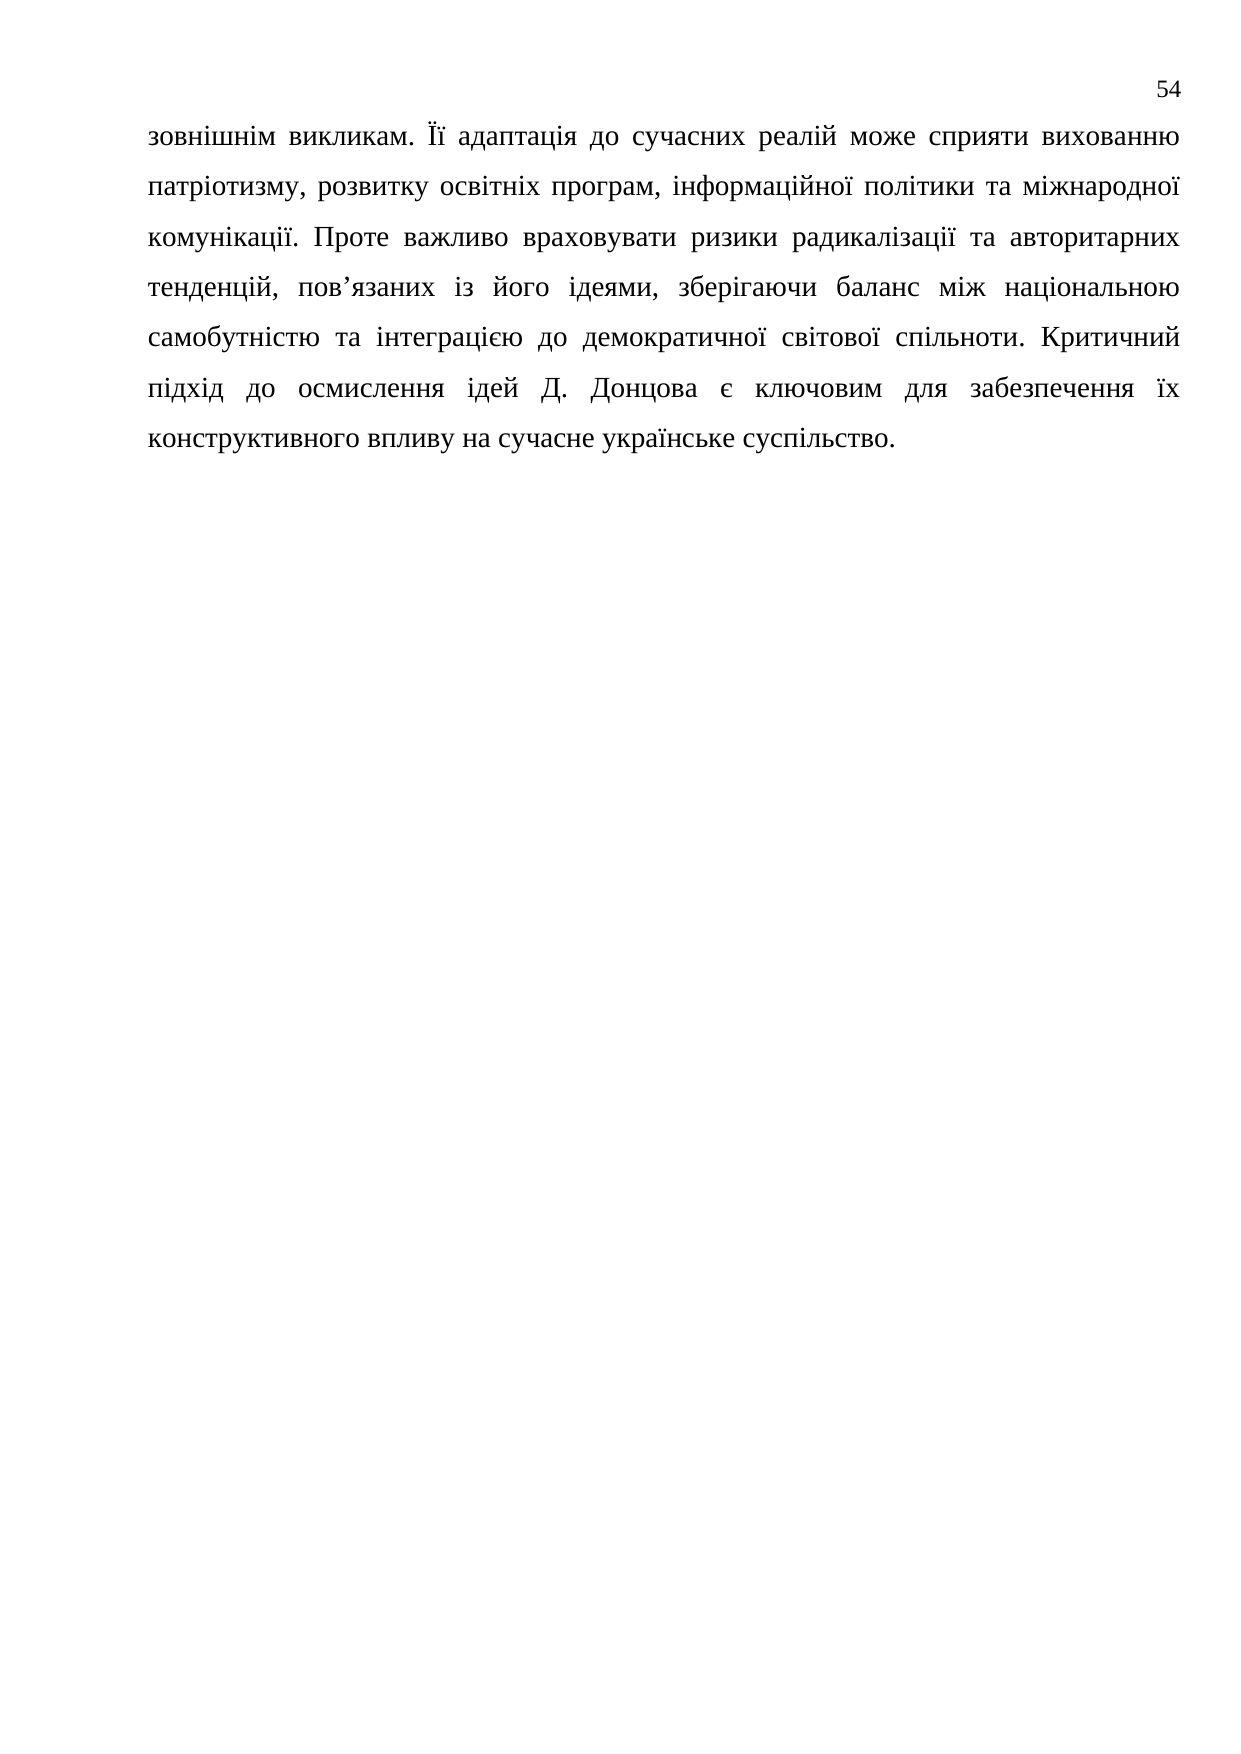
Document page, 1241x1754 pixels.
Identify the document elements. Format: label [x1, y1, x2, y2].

text [148, 118, 1181, 453]
